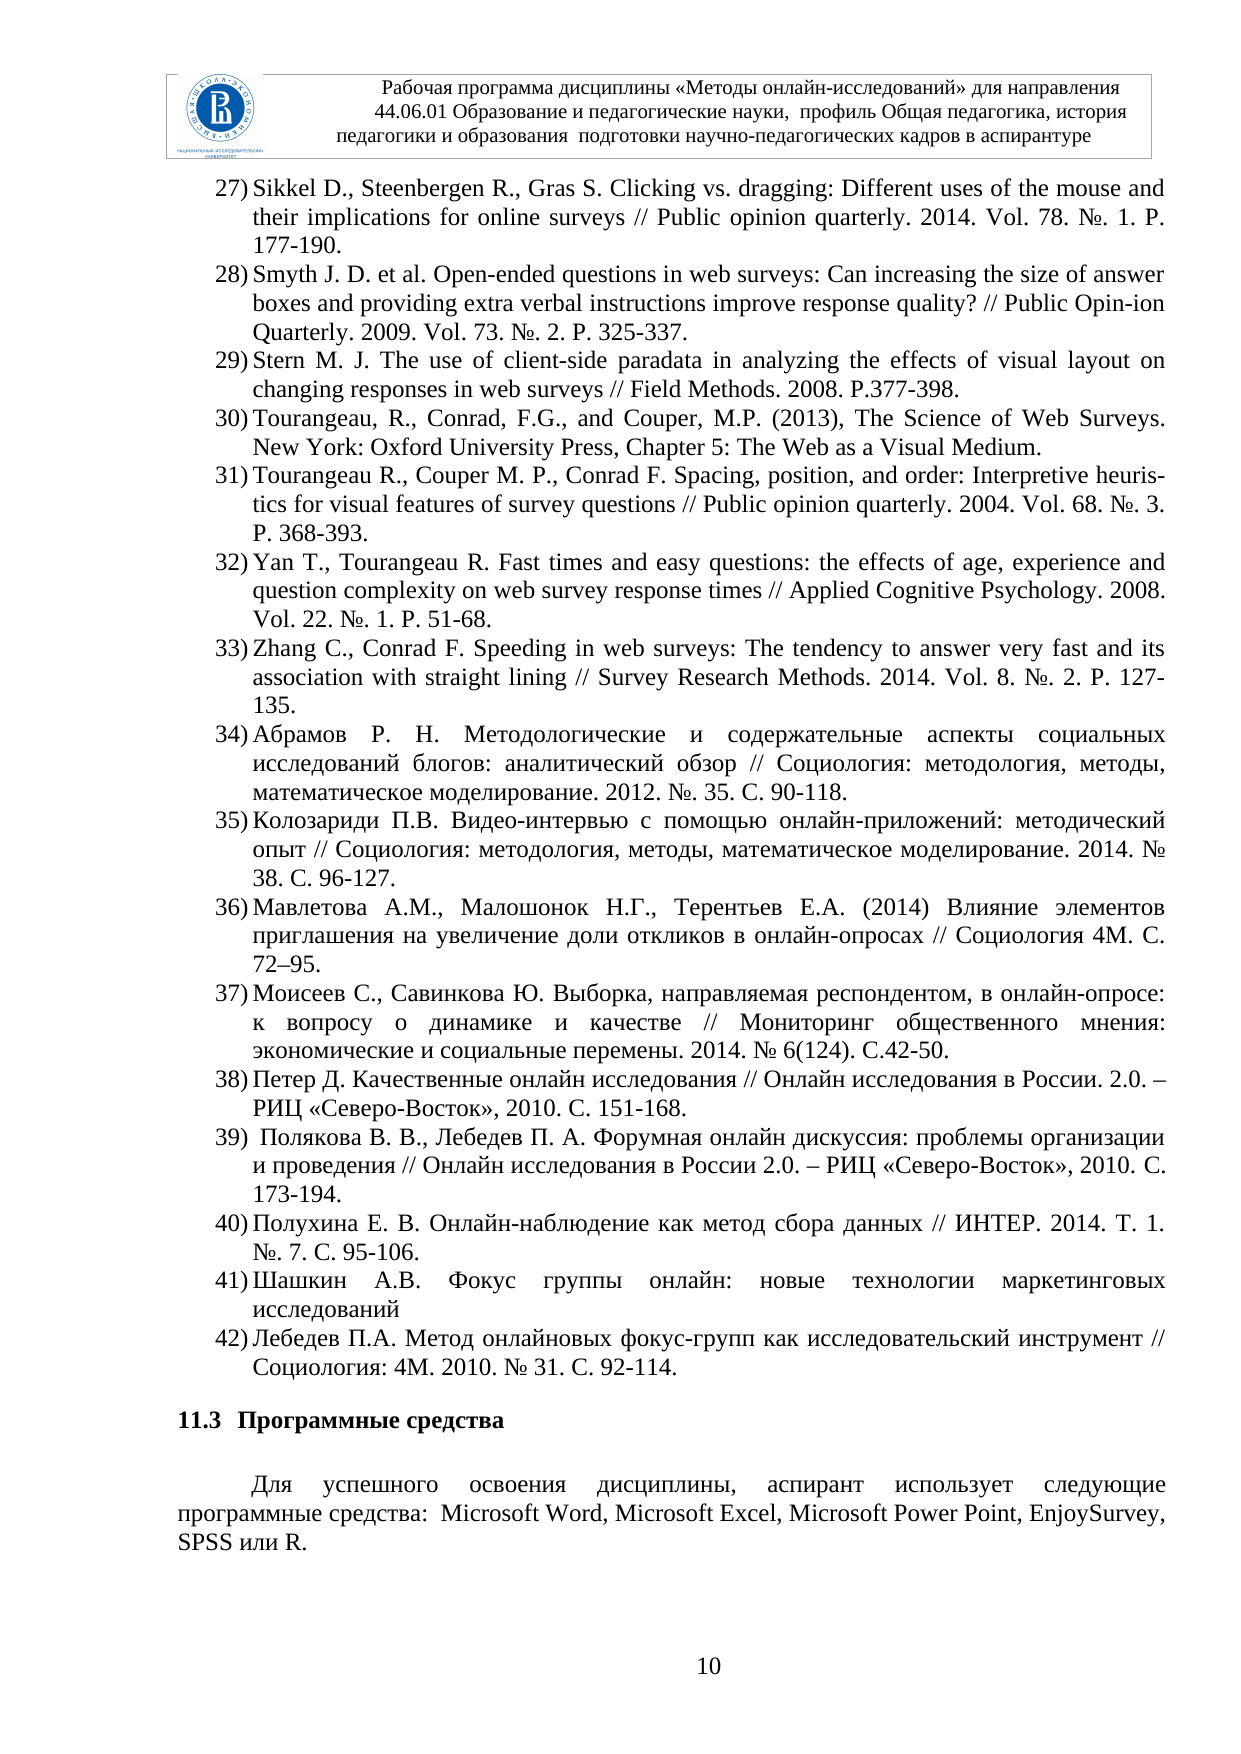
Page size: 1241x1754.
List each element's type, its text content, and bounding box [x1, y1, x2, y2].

list Петер Д. Качественные онлайн исследования // Онлайн исследования в России. 2.0. – РИЦ «Северо-Восток», 2010. С. 151-168. [215, 1064, 1166, 1122]
list Абрамов Р. Н. Методологические и содержательные аспекты социальных исследований блогов: аналитический обзор // Социология: методология, методы, математическое моделирование. 2012. №. 35. С. 90-118. [215, 719, 1166, 806]
list Колозариди П.В. Видео-интервью с помощью онлайн-приложений: методический опыт // Социология: методология, методы, математическое моделирование. 2014. № 38. С. 96-127. [215, 806, 1166, 892]
subtitle Программные средства [177, 1406, 1166, 1434]
list Sikkel D., Steenbergen R., Gras S. Clicking vs. dragging: Different uses of the mouse and their implications for online surveys // Public opinion quarterly. 2014. Vol. 78. №. 1. P. 177-190. [215, 173, 1166, 259]
list Шашкин А.В. Фокус группы онлайн: новые технологии маркетинговых исследований [215, 1266, 1166, 1323]
list Мавлетова А.М., Малошонок Н.Г., Терентьев Е.А. (2014) Влияние элементов приглашения на увеличение доли откликов в онлайн-опросах // Социология 4М. С. 72–95. [215, 892, 1166, 978]
list Yan T., Tourangeau R. Fast times and easy questions: the effects of age, experience and question complexity on web survey response times // Applied Cognitive Psychology. 2008. Vol. 22. №. 1. P. 51-68. [215, 547, 1166, 633]
text Для успешного освоения дисциплины, аспирант использует следующие программные средства: Microsoft Word, Microsoft Excel, Microsoft Power Point, EnjoySurvey, SPSS или R. [177, 1469, 1166, 1556]
list Stern M. J. The use of client-side paradata in analyzing the effects of visual layout on changing responses in web surveys // Field Methods. 2008. P.377-398. [215, 346, 1166, 403]
list Tourangeau, R., Conrad, F.G., and Couper, M.P. (2013), The Science of Web Surveys. New York: Oxford University Press, Chapter 5: The Web as a Visual Medium. [215, 403, 1166, 461]
list Zhang C., Conrad F. Speeding in web surveys: The tendency to answer very fast and its association with straight lining // Survey Research Methods. 2014. Vol. 8. №. 2. P. 127-135. [215, 633, 1166, 719]
list Лебедев П.А. Метод онлайновых фокус-групп как исследовательский инструмент // Социология: 4М. 2010. № 31. С. 92-114. [215, 1323, 1166, 1381]
list Полухина Е. В. Онлайн-наблюдение как метод сбора данных // ИНТЕР. 2014. Т. 1. №. 7. С. 95-106. [215, 1208, 1166, 1266]
list Полякова В. В., Лебедев П. А. Форумная онлайн дискуссия: проблемы организации и проведения // Онлайн исследования в России 2.0. – РИЦ «Северо-Восток», 2010. С. 173-194. [215, 1122, 1166, 1208]
picture [177, 74, 264, 158]
list Tourangeau R., Couper M. P., Conrad F. Spacing, position, and order: Interpretive heuris-tics for visual features of survey questions // Public opinion quarterly. 2004. Vol. 68. №. 3. P. 368-393. [215, 461, 1166, 547]
list Smyth J. D. et al. Open-ended questions in web surveys: Can increasing the size of answer boxes and providing extra verbal instructions improve response quality? // Public Opin-ion Quarterly. 2009. Vol. 73. №. 2. P. 325-337. [215, 259, 1166, 346]
list Моисеев С., Савинкова Ю. Выборка, направляемая респондентом, в онлайн-опросе: к вопросу о динамике и качестве // Мониторинг общественного мнения: экономические и социальные перемены. 2014. № 6(124). С.42-50. [215, 978, 1166, 1064]
